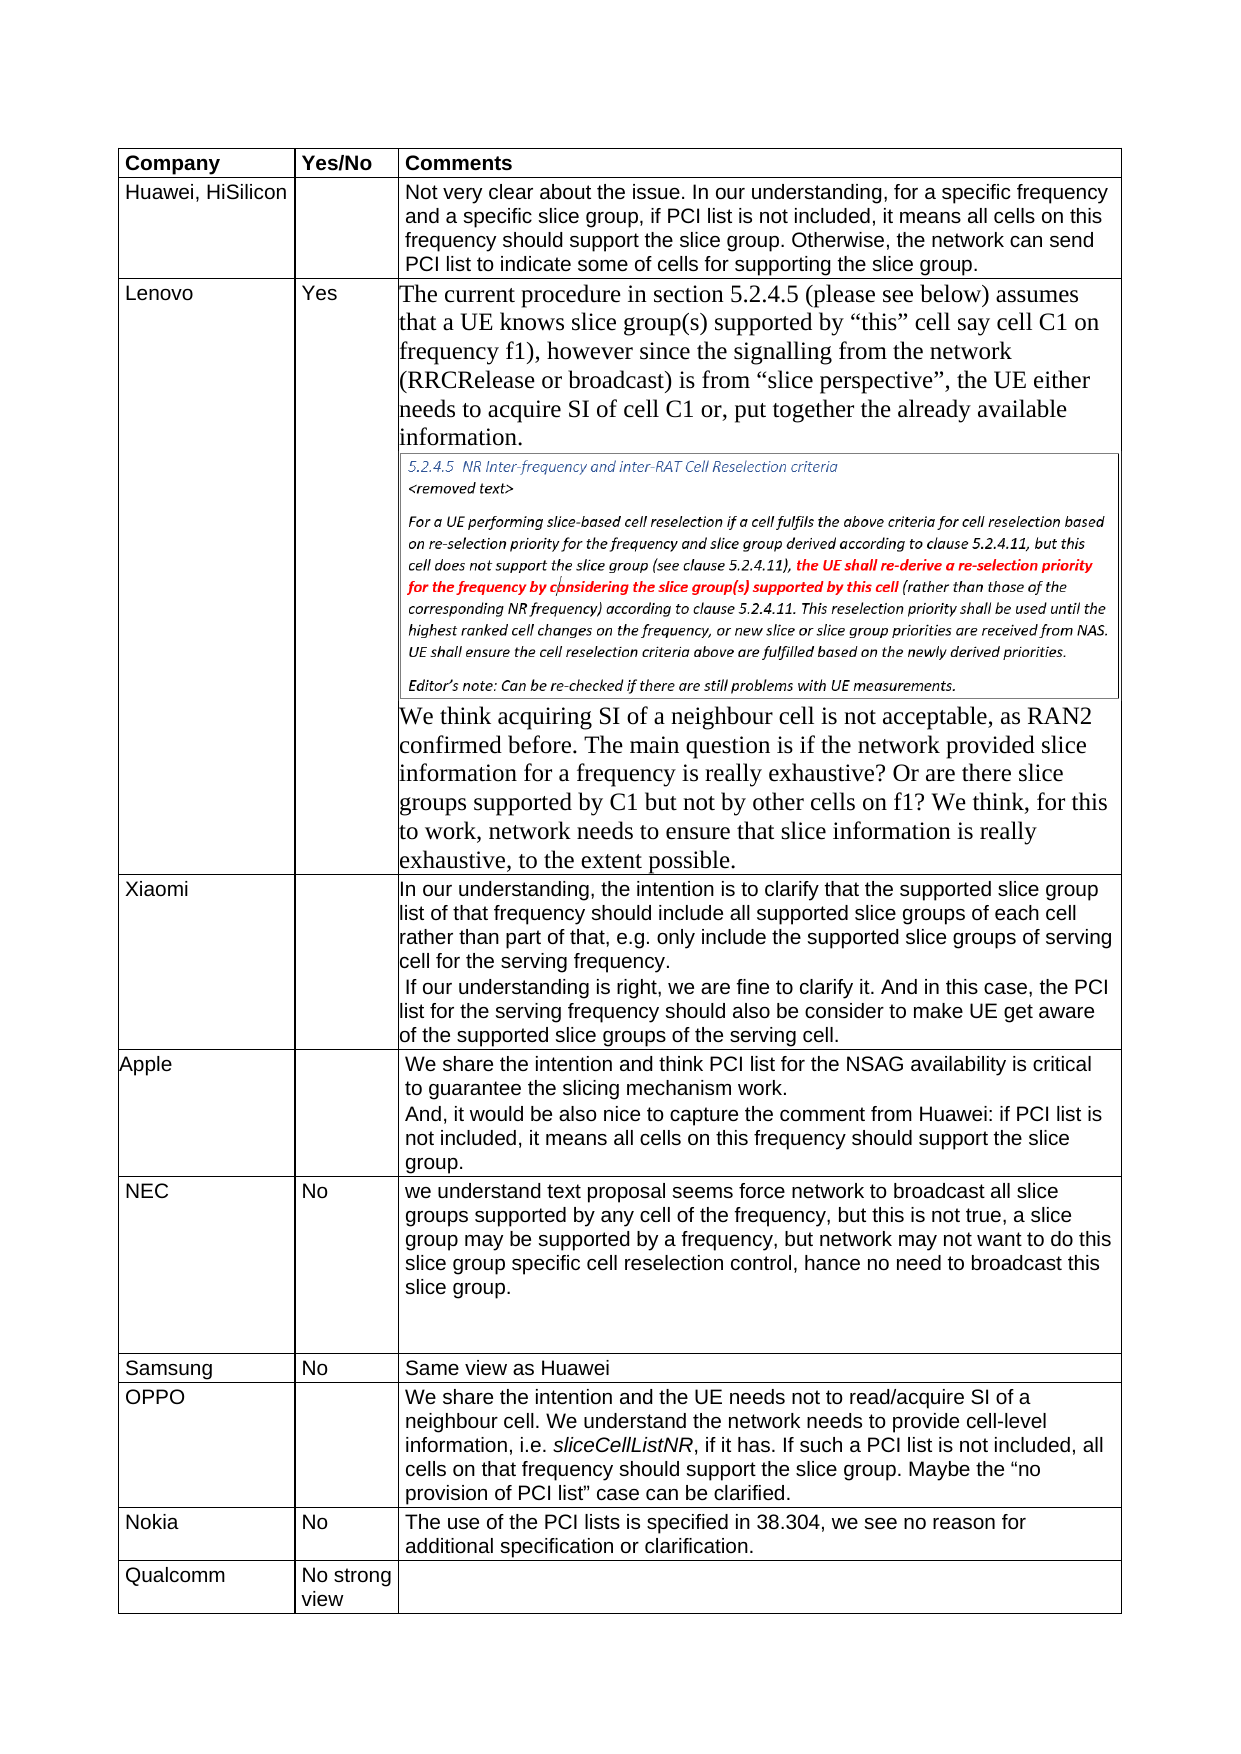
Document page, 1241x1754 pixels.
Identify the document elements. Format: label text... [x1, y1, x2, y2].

table_cell NEC [119, 1177, 294, 1353]
table_cell OPPO [119, 1383, 294, 1507]
table_cell No [296, 1354, 398, 1382]
table_cell Xiaomi [119, 875, 294, 1048]
table_cell No strong view [296, 1561, 398, 1613]
table_cell We share the intention and think PCI list for the NSAG availability is critical to guarantee the slicing mechanism work. And, it would be also nice to capture the comment from Huawei: if PCI list is not included, it means all cells on this frequency should support the slice group. [399, 1050, 1121, 1176]
table_cell Samsung [119, 1354, 294, 1382]
table_cell Nokia [119, 1508, 294, 1560]
table_cell No [296, 1177, 398, 1353]
picture [398, 451, 1122, 701]
table_cell The use of the PCI lists is specified in 38.304, we see no reason for additional specification or clarification. [399, 1508, 1121, 1560]
table_cell [399, 1561, 1121, 1613]
table_cell Same view as Huawei [399, 1354, 1121, 1382]
table_cell Apple [119, 1050, 294, 1176]
table_cell Not very clear about the issue. In our understanding, for a specific frequency and a specific slice group, if PCI list is not included, it means all cells on this frequency should support the slice group. Otherwise, the network can send PCI list to indicate some of cells for supporting the slice group. [399, 178, 1121, 278]
table_cell [296, 1383, 398, 1507]
table_cell Yes [296, 279, 398, 873]
table_header Yes/No [296, 149, 398, 177]
table_cell In our understanding, the intention is to clarify that the supported slice group list of that frequency should include all supported slice groups of each cell rather than part of that, e.g. only include the supported slice groups of serving cell for the serving frequency. If our understanding is right, we are fine to clarify it. And in this case, the PCI list for the serving frequency should also be consider to make UE get aware of the supported slice groups of the serving cell. [399, 875, 1121, 1048]
table_cell We share the intention and the UE needs not to read/acquire SI of a neighbour cell. We understand the network needs to provide cell-level information, i.e. sliceCellListNR, if it has. If such a PCI list is not included, all cells on that frequency should support the slice group. Maybe the “no provision of PCI list” case can be clarified. [399, 1383, 1121, 1507]
table_cell [296, 178, 398, 278]
table_cell we understand text proposal seems force network to broadcast all slice groups supported by any cell of the frequency, but this is not true, a slice group may be supported by a frequency, but network may not want to do this slice group specific cell reselection control, hance no need to broadcast this slice group. [399, 1177, 1121, 1353]
table_cell Qualcomm [119, 1561, 294, 1613]
table_cell [296, 875, 398, 1048]
table_header Comments [399, 149, 1121, 177]
table_header Company [119, 149, 294, 177]
table_cell The current procedure in section 5.2.4.5 (please see below) assumes that a UE knows slice group(s) supported by “this” cell say cell C1 on frequency f1), however since the signalling from the network (RRCRelease or broadcast) is from “slice perspective”, the UE either needs to acquire SI of cell C1 or, put together the already available information. We think acquiring SI of a neighbour cell is not acceptable, as RAN2 confirmed before. The main question is if the network provided slice information for a frequency is really exhaustive? Or are there slice groups supported by C1 but not by other cells on f1? We think, for this to work, network needs to ensure that slice information is really exhaustive, to the extent possible. [399, 701, 1121, 873]
table_cell Lenovo [119, 279, 294, 873]
table_cell [296, 1050, 398, 1176]
table_cell Huawei, HiSilicon [119, 178, 294, 278]
table_cell No [296, 1508, 398, 1560]
table_cell The current procedure in section 5.2.4.5 (please see below) assumes that a UE knows slice group(s) supported by “this” cell say cell C1 on frequency f1), however since the signalling from the network (RRCRelease or broadcast) is from “slice perspective”, the UE either needs to acquire SI of cell C1 or, put together the already available information. We think acquiring SI of a neighbour cell is not acceptable, as RAN2 confirmed before. The main question is if the network provided slice information for a frequency is really exhaustive? Or are there slice groups supported by C1 but not by other cells on f1? We think, for this to work, network needs to ensure that slice information is really exhaustive, to the extent possible. [399, 279, 1121, 451]
